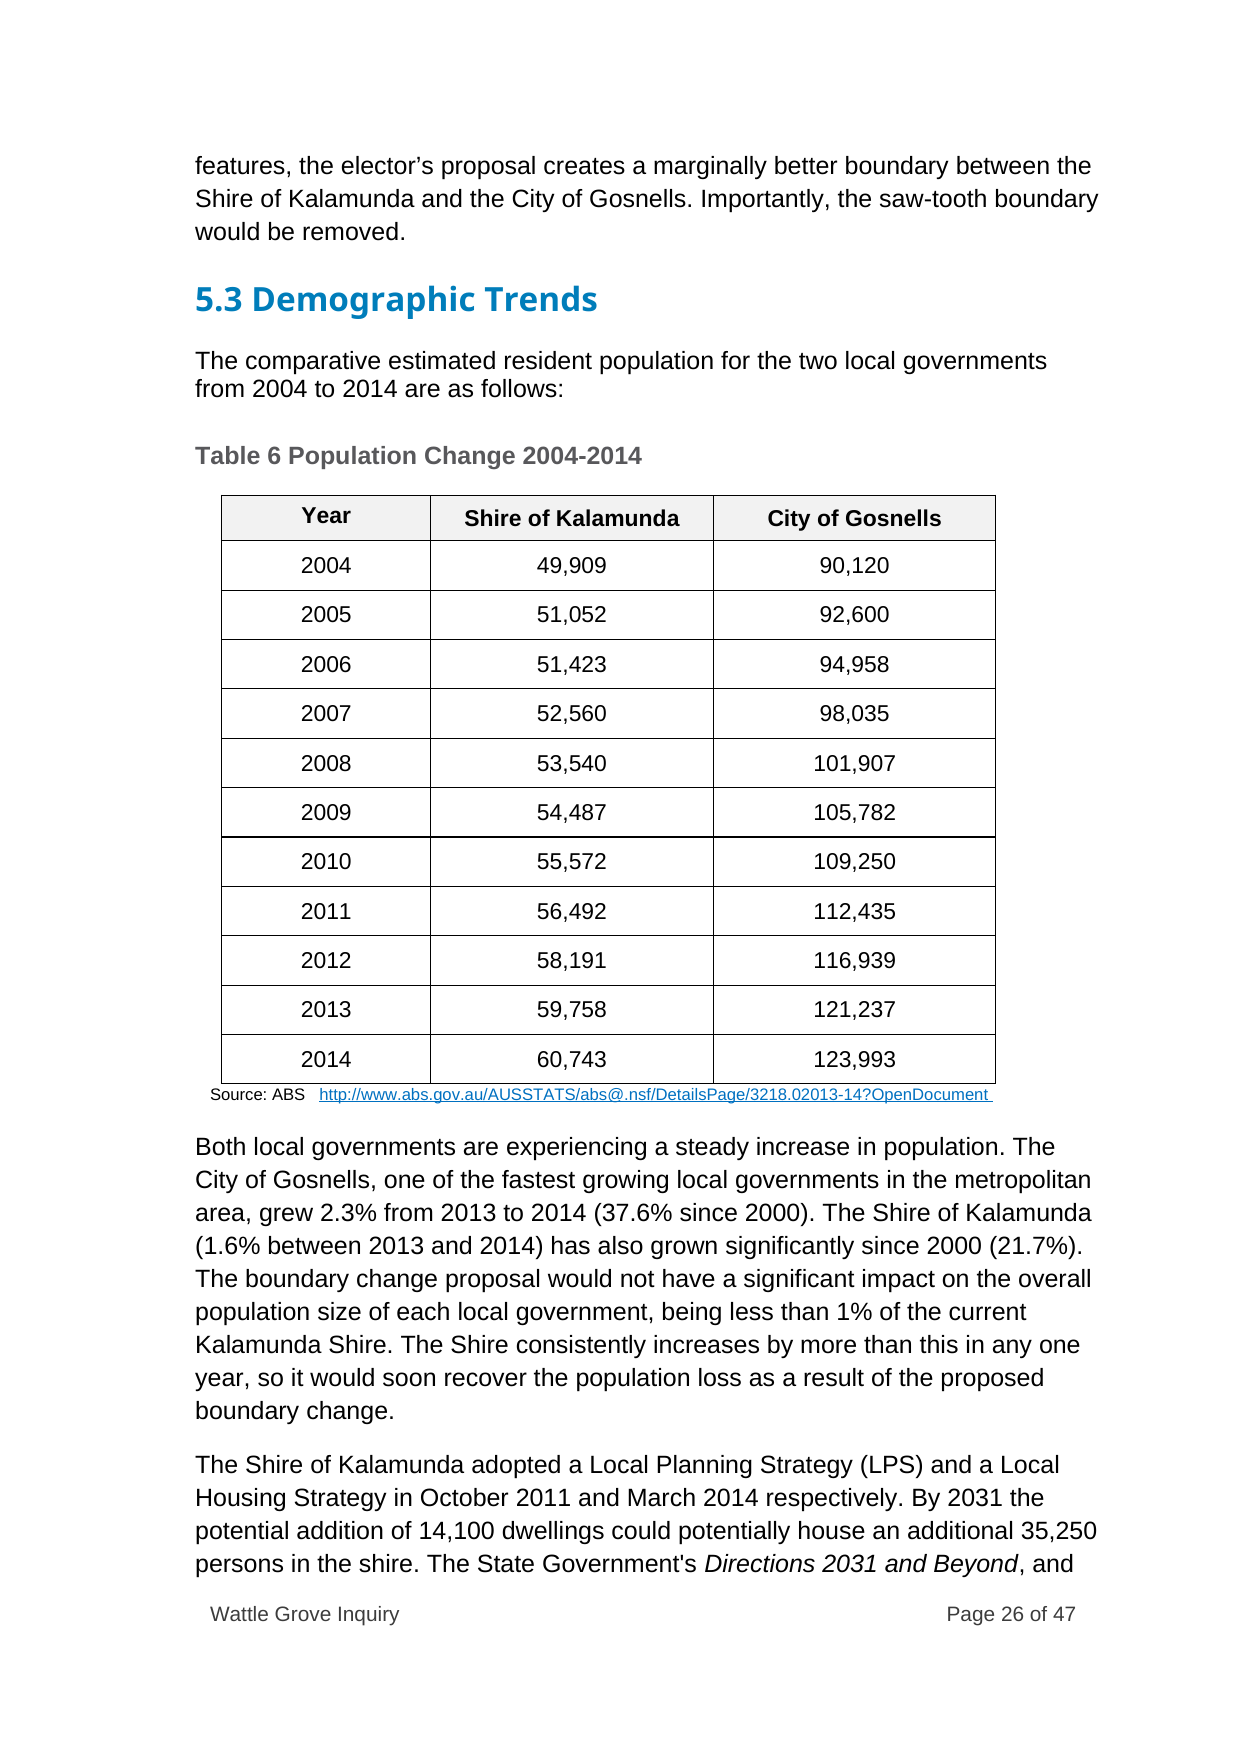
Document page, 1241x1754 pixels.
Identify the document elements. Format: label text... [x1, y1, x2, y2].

text Source: ABS http://www.abs.gov.au/AUSSTATS/abs@.nsf/DetailsPage/3218.02013-14?OpenDocument [210, 1084, 1104, 1103]
subtitle 5.3 Demographic Trends [195, 275, 1104, 321]
table_cell 59,758 [431, 986, 713, 1034]
table_cell 94,958 [714, 640, 995, 688]
table_cell 2005 [222, 591, 430, 639]
table_cell 60,743 [431, 1035, 713, 1083]
table_cell 112,435 [714, 887, 995, 935]
table_cell 54,487 [431, 788, 713, 836]
table_cell 51,052 [431, 591, 713, 639]
text The comparative estimated resident population for the two local governments from 2004 to 2014 are as follows: [195, 346, 1104, 403]
text Both local governments are experiencing a steady increase in population. The City of Gosnells, one of the fastest growing local governments in the metropolitan area, grew 2.3% from 2013 to 2014 (37.6% since 2000). The Shire of Kalamunda (1.6% between 2013 and 2014) has also grown significantly since 2000 (21.7%). The boundary change proposal would not have a significant impact on the overall population size of each local government, being less than 1% of the current Kalamunda Shire. The Shire consistently increases by more than this in any one year, so it would soon recover the population loss as a result of the proposed boundary change. [195, 1132, 1104, 1425]
table_cell 116,939 [714, 936, 995, 984]
table_cell 90,120 [714, 541, 995, 589]
table_cell 49,909 [431, 541, 713, 589]
table_cell 101,907 [714, 739, 995, 787]
text Table 6 Population Change 2004-2014 [195, 441, 1104, 469]
table_cell 2006 [222, 640, 430, 688]
table_header Shire of Kalamunda [431, 496, 713, 540]
table_cell 2009 [222, 788, 430, 836]
table_cell 53,540 [431, 739, 713, 787]
table_cell 2008 [222, 739, 430, 787]
table_cell 56,492 [431, 887, 713, 935]
table_cell 55,572 [431, 838, 713, 886]
table_cell 52,560 [431, 689, 713, 738]
table_cell 92,600 [714, 591, 995, 639]
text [195, 1450, 1104, 1578]
table_header Year [222, 496, 430, 540]
table_cell 58,191 [431, 936, 713, 984]
table_cell 98,035 [714, 689, 995, 738]
table_cell 121,237 [714, 986, 995, 1034]
table_cell 51,423 [431, 640, 713, 688]
table_cell 2013 [222, 986, 430, 1034]
table_cell 2012 [222, 936, 430, 984]
table_cell 2010 [222, 838, 430, 886]
table_cell 2011 [222, 887, 430, 935]
table_cell 105,782 [714, 788, 995, 836]
table_header City of Gosnells [714, 496, 995, 540]
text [195, 151, 1104, 246]
table_cell 123,993 [714, 1035, 995, 1083]
table_cell 2004 [222, 541, 430, 589]
table_cell 109,250 [714, 838, 995, 886]
table_cell 2007 [222, 689, 430, 738]
table_cell 2014 [222, 1035, 430, 1083]
